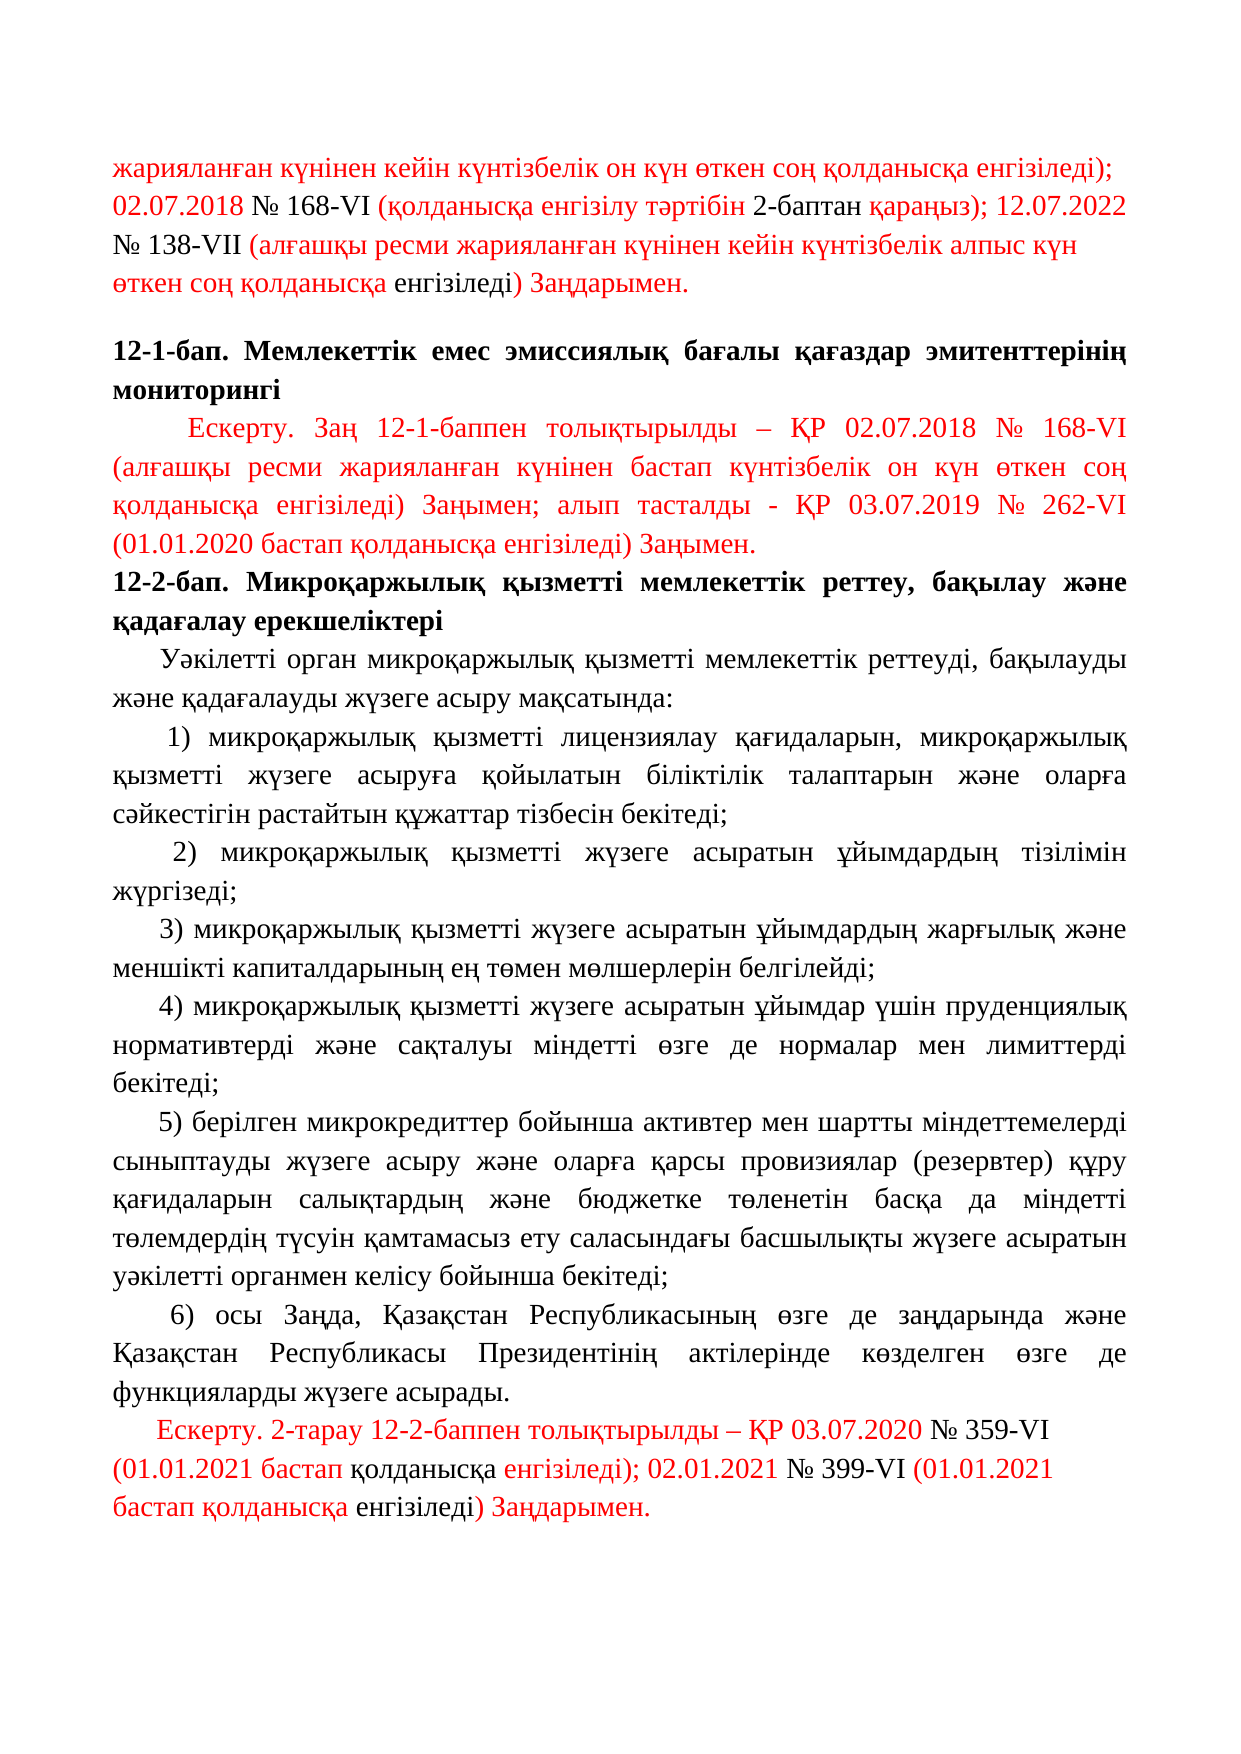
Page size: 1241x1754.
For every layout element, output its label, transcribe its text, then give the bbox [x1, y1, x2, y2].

text 3) микроқаржылық қызметті жүзеге асыратын ұйымдардың жарғылық және меншікті капиталдарының ең төмен мөлшерлерін белгілейді; [112, 911, 1128, 983]
text 6) осы Заңда, Қазақстан Республикасының өзге де заңдарында және Қазақстан Республикасы Президентінің актілерінде көзделген өзге де функцияларды жүзеге асырады. [112, 1297, 1128, 1407]
text 1) микроқаржылық қызметті лицензиялау қағидаларын, микроқаржылық қызметті жүзеге асыруға қойылатын біліктілік талаптарын және оларға сәйкестігін растайтын құжаттар тізбесін бекітеді; [112, 719, 1128, 829]
text Ескерту. 2-тарау 12-2-баппен толықтырылды – ҚР 03.07.2020 № 359-VI (01.01.2021 бастап қолданысқа енгізіледі); 02.01.2021 № 399-VI (01.01.2021 бастап қолданысқа енгізіледі) Заңдарымен. [112, 1412, 1128, 1553]
text Уәкілетті орган микроқаржылық қызметті мемлекеттік реттеуді, бақылауды және қадағалауды жүзеге асыру мақсатында: [112, 642, 1128, 714]
text 12-1-бап. Мемлекеттік емес эмиссиялық бағалы қағаздар эмитенттерінің мониторингі [112, 333, 1128, 405]
text 4) микроқаржылық қызметті жүзеге асыратын ұйымдар үшін пруденциялық нормативтерді және сақталуы міндетті өзге де нормалар мен лимиттерді бекітеді; [112, 988, 1128, 1099]
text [112, 150, 1128, 329]
text 12-2-бап. Микроқаржылық қызметті мемлекеттік реттеу, бақылау және қадағалау ерекшеліктері [112, 564, 1128, 637]
text Ескерту. Заң 12-1-баппен толықтырылды – ҚР 02.07.2018 № 168-VІ (алғашқы ресми жарияланған күнінен бастап күнтізбелік он күн өткен соң қолданысқа енгізіледі) Заңымен; алып тасталды - ҚР 03.07.2019 № 262-VI (01.01.2020 бастап қолданысқа енгізіледі) Заңымен. [112, 410, 1128, 559]
text 5) берілген микрокредиттер бойынша активтер мен шартты міндеттемелерді сыныптауды жүзеге асыру және оларға қарсы провизиялар (резервтер) құру қағидаларын салықтардың және бюджетке төленетін басқа да міндетті төлемдердің түсуін қамтамасыз ету саласындағы басшылықты жүзеге асыратын уәкілетті органмен келісу бойынша бекітеді; [112, 1104, 1128, 1292]
text 2) микроқаржылық қызметті жүзеге асыратын ұйымдардың тізілімін жүргізеді; [112, 834, 1128, 906]
